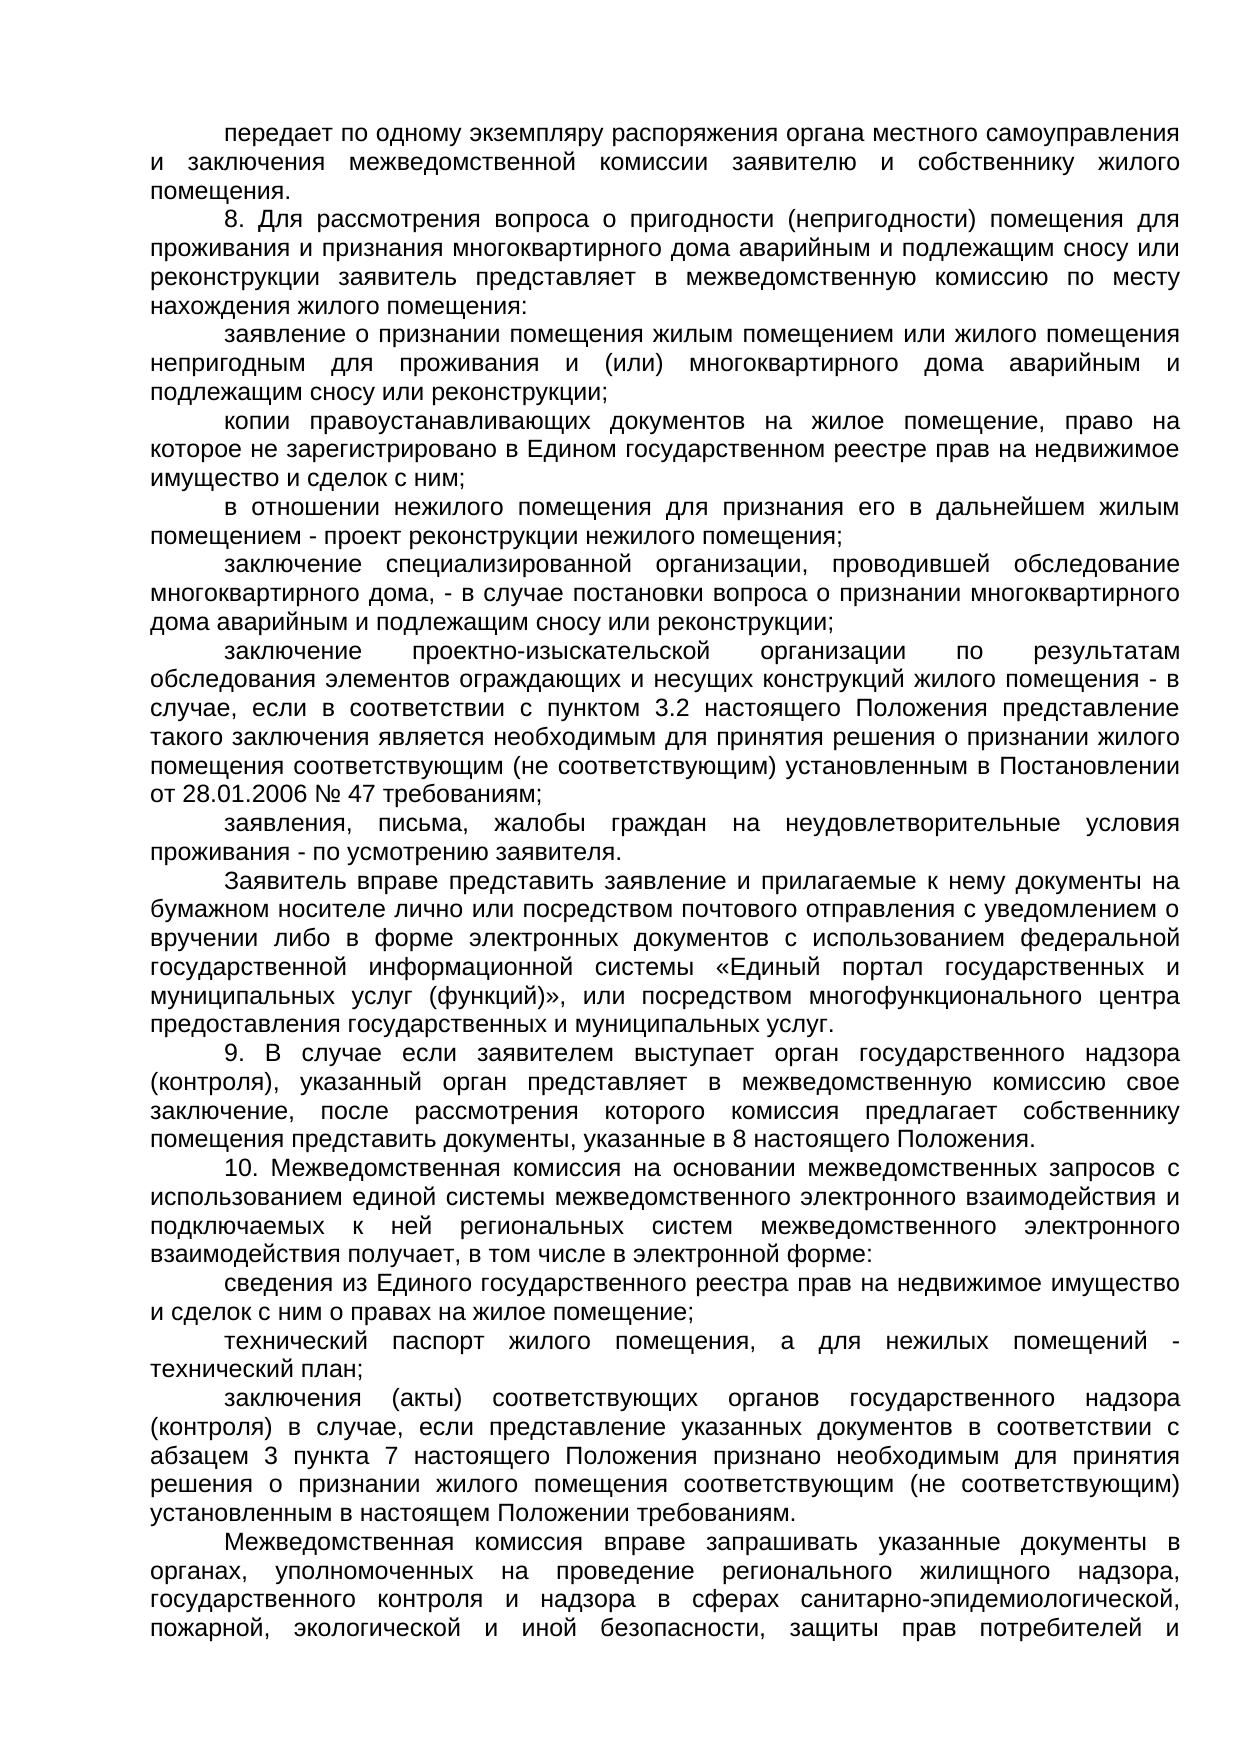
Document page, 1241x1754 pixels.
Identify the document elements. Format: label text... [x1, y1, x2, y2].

text Заявитель вправе представить заявление и прилагаемые к нему документы на бумажном носителе лично или посредством почтового отправления с уведомлением о вручении либо в форме электронных документов с использованием федеральной государственной информационной системы «Единый портал государственных и муниципальных услуг (функций)», или посредством многофункционального центра предоставления государственных и муниципальных услуг. [150, 866, 1181, 1038]
text заключение специализированной организации, проводившей обследование многоквартирного дома, - в случае постановки вопроса о признании многоквартирного дома аварийным и подлежащим сносу или реконструкции; [150, 549, 1181, 636]
text передает по одному экземпляру распоряжения органа местного самоуправления и заключения межведомственной комиссии заявителю и собственнику жилого помещения. [150, 118, 1181, 204]
text 8. Для рассмотрения вопроса о пригодности (непригодности) помещения для проживания и признания многоквартирного дома аварийным и подлежащим сносу или реконструкции заявитель представляет в межведомственную комиссию по месту нахождения жилого помещения: [150, 204, 1181, 319]
text заявления, письма, жалобы граждан на неудовлетворительные условия проживания - по усмотрению заявителя. [150, 808, 1181, 866]
text заключение проектно-изыскательской организации по результатам обследования элементов ограждающих и несущих конструкций жилого помещения - в случае, если в соответствии с пунктом 3.2 настоящего Положения представление такого заключения является необходимым для принятия решения о признании жилого помещения соответствующим (не соответствующим) установленным в Постановлении от 28.01.2006 № 47 требованиям; [150, 636, 1181, 808]
text заявление о признании помещения жилым помещением или жилого помещения непригодным для проживания и (или) многоквартирного дома аварийным и подлежащим сносу или реконструкции; [150, 319, 1181, 406]
text в отношении нежилого помещения для признания его в дальнейшем жилым помещением - проект реконструкции нежилого помещения; [150, 492, 1181, 549]
text 10. Межведомственная комиссия на основании межведомственных запросов с использованием единой системы межведомственного электронного взаимодействия и подключаемых к ней региональных систем межведомственного электронного взаимодействия получает, в том числе в электронной форме: [150, 1153, 1181, 1268]
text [150, 1527, 1181, 1642]
text копии правоустанавливающих документов на жилое помещение, право на которое не зарегистрировано в Едином государственном реестре прав на недвижимое имущество и сделок с ним; [150, 406, 1181, 492]
text заключения (акты) соответствующих органов государственного надзора (контроля) в случае, если представление указанных документов в соответствии с абзацем 3 пункта 7 настоящего Положения признано необходимым для принятия решения о признании жилого помещения соответствующим (не соответствующим) установленным в настоящем Положении требованиям. [150, 1383, 1181, 1527]
text 9. В случае если заявителем выступает орган государственного надзора (контроля), указанный орган представляет в межведомственную комиссию свое заключение, после рассмотрения которого комиссия предлагает собственнику помещения представить документы, указанные в 8 настоящего Положения. [150, 1038, 1181, 1153]
text технический паспорт жилого помещения, а для нежилых помещений - технический план; [150, 1326, 1181, 1383]
text сведения из Единого государственного реестра прав на недвижимое имущество и сделок с ним о правах на жилое помещение; [150, 1268, 1181, 1326]
